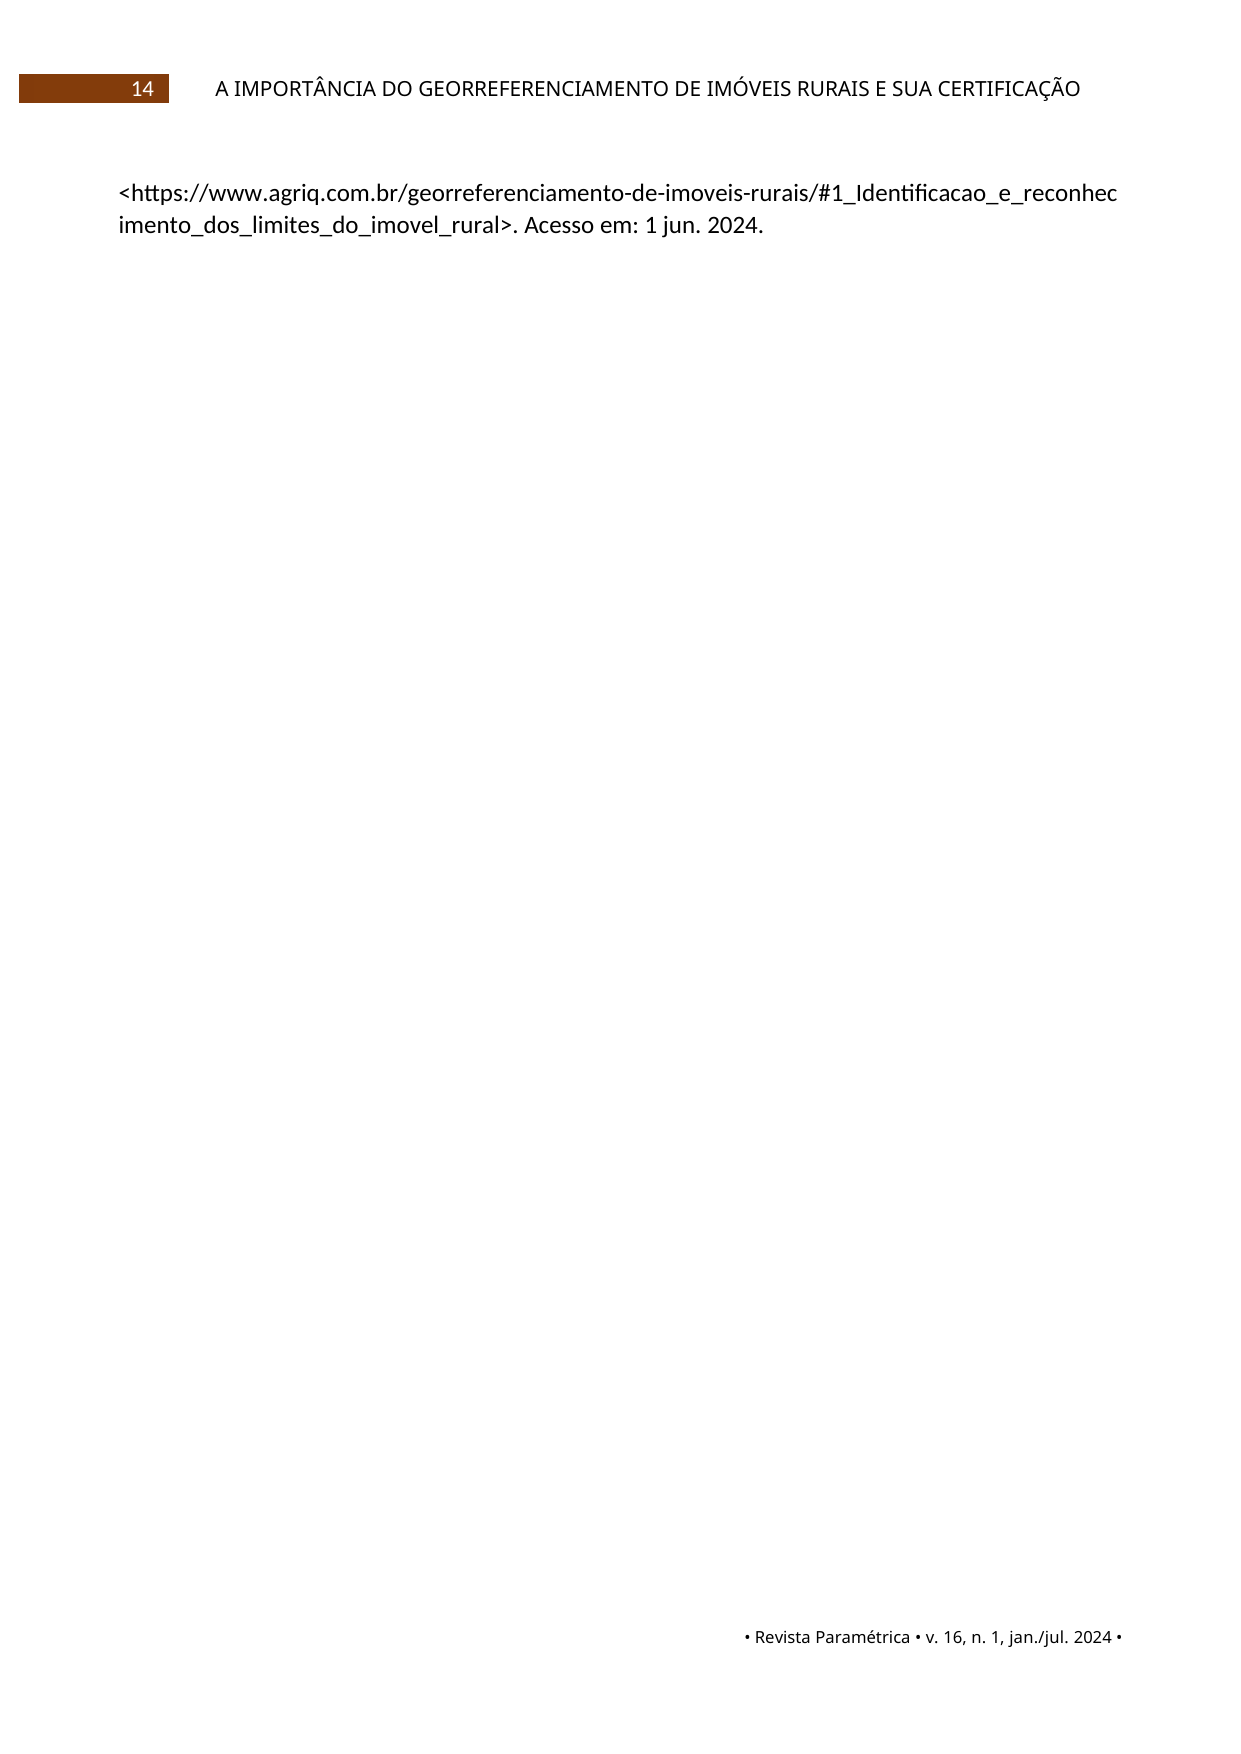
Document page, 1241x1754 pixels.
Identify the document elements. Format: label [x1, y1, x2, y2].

text [118, 177, 1122, 240]
